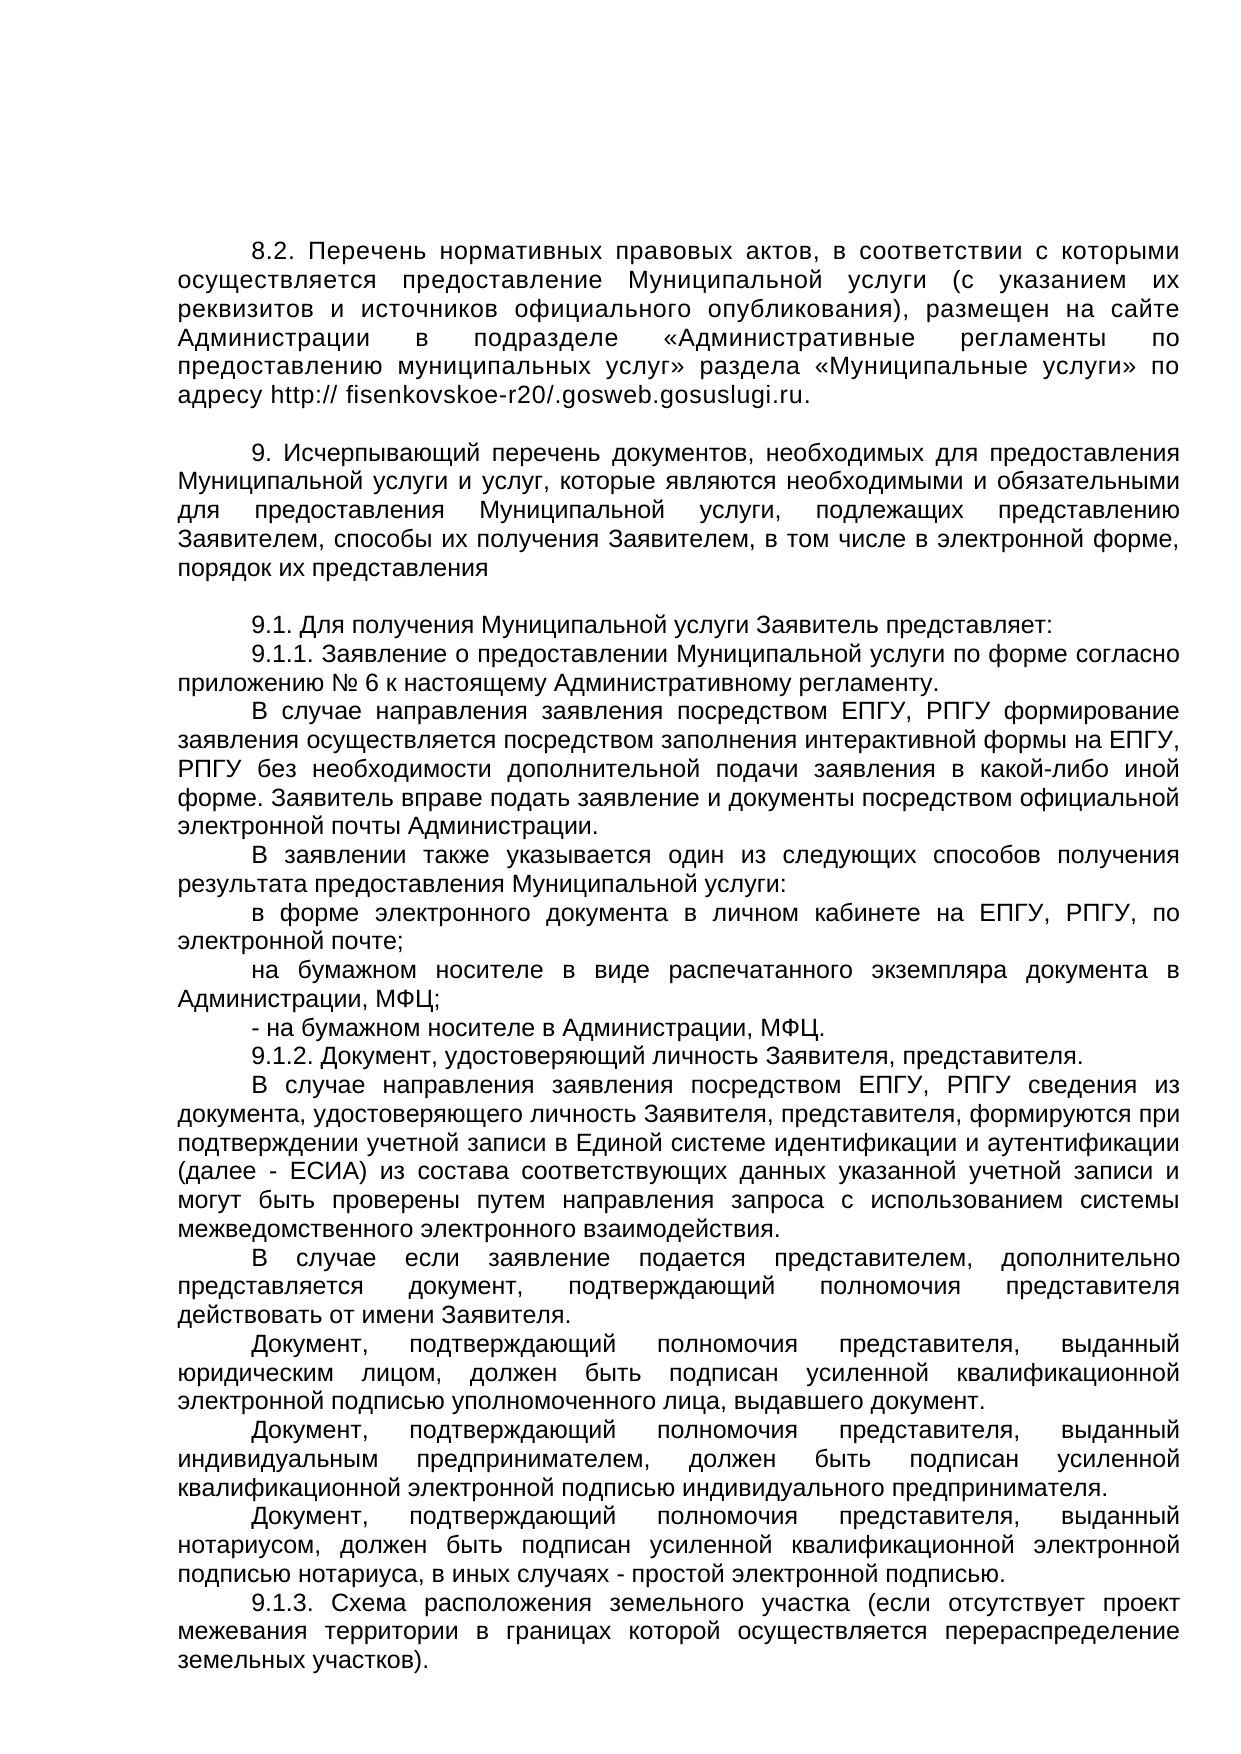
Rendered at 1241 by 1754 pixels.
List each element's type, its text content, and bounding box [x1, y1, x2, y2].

text в форме электронного документа в личном кабинете на ЕПГУ, РПГУ, по электронной почте; [177, 897, 1181, 955]
text 9.1.3. Схема расположения земельного участка (если отсутствует проект межевания территории в границах которой осуществляется перераспределение земельных участков). [177, 1587, 1181, 1674]
text В случае направления заявления посредством ЕПГУ, РПГУ формирование заявления осуществляется посредством заполнения интерактивной формы на ЕПГУ, РПГУ без необходимости дополнительной подачи заявления в какой-либо иной форме. Заявитель вправе подать заявление и документы посредством официальной электронной почты Администрации. [177, 696, 1181, 840]
text 8.2. Перечень нормативных правовых актов, в соответствии с которыми осуществляется предоставление Муниципальной услуги (с указанием их реквизитов и источников официального опубликования), размещен на сайте Администрации в подразделе «Административные регламенты по предоставлению муниципальных услуг» раздела «Муниципальные услуги» по адресу http:// fisenkovskoe-r20/.gosweb.gosuslugi.ru. [177, 236, 1181, 409]
text В случае направления заявления посредством ЕПГУ, РПГУ сведения из документа, удостоверяющего личность Заявителя, представителя, формируются при подтверждении учетной записи в Единой системе идентификации и аутентификации (далее - ЕСИА) из состава соответствующих данных указанной учетной записи и могут быть проверены путем направления запроса с использованием системы межведомственного электронного взаимодействия. [177, 1070, 1181, 1242]
text 9.1.2. Документ, удостоверяющий личность Заявителя, представителя. [177, 1041, 1181, 1070]
text В случае если заявление подается представителем, дополнительно представляется документ, подтверждающий полномочия представителя действовать от имени Заявителя. [177, 1242, 1181, 1329]
text 9.1. Для получения Муниципальной услуги Заявитель представляет: [177, 610, 1181, 639]
text на бумажном носителе в виде распечатанного экземпляра документа в Администрации, МФЦ; [177, 955, 1181, 1012]
text - на бумажном носителе в Администрации, МФЦ. [177, 1012, 1181, 1041]
text Документ, подтверждающий полномочия представителя, выданный юридическим лицом, должен быть подписан усиленной квалификационной электронной подписью уполномоченного лица, выдавшего документ. [177, 1329, 1181, 1415]
text Документ, подтверждающий полномочия представителя, выданный нотариусом, должен быть подписан усиленной квалификационной электронной подписью нотариуса, в иных случаях - простой электронной подписью. [177, 1501, 1181, 1587]
text В заявлении также указывается один из следующих способов получения результата предоставления Муниципальной услуги: [177, 840, 1181, 897]
text 9. Исчерпывающий перечень документов, необходимых для предоставления Муниципальной услуги и услуг, которые являются необходимыми и обязательными для предоставления Муниципальной услуги, подлежащих представлению Заявителем, способы их получения Заявителем, в том числе в электронной форме, порядок их представления [177, 437, 1181, 581]
text Документ, подтверждающий полномочия представителя, выданный индивидуальным предпринимателем, должен быть подписан усиленной квалификационной электронной подписью индивидуального предпринимателя. [177, 1415, 1181, 1501]
text 9.1.1. Заявление о предоставлении Муниципальной услуги по форме согласно приложению № 6 к настоящему Административному регламенту. [177, 639, 1181, 696]
